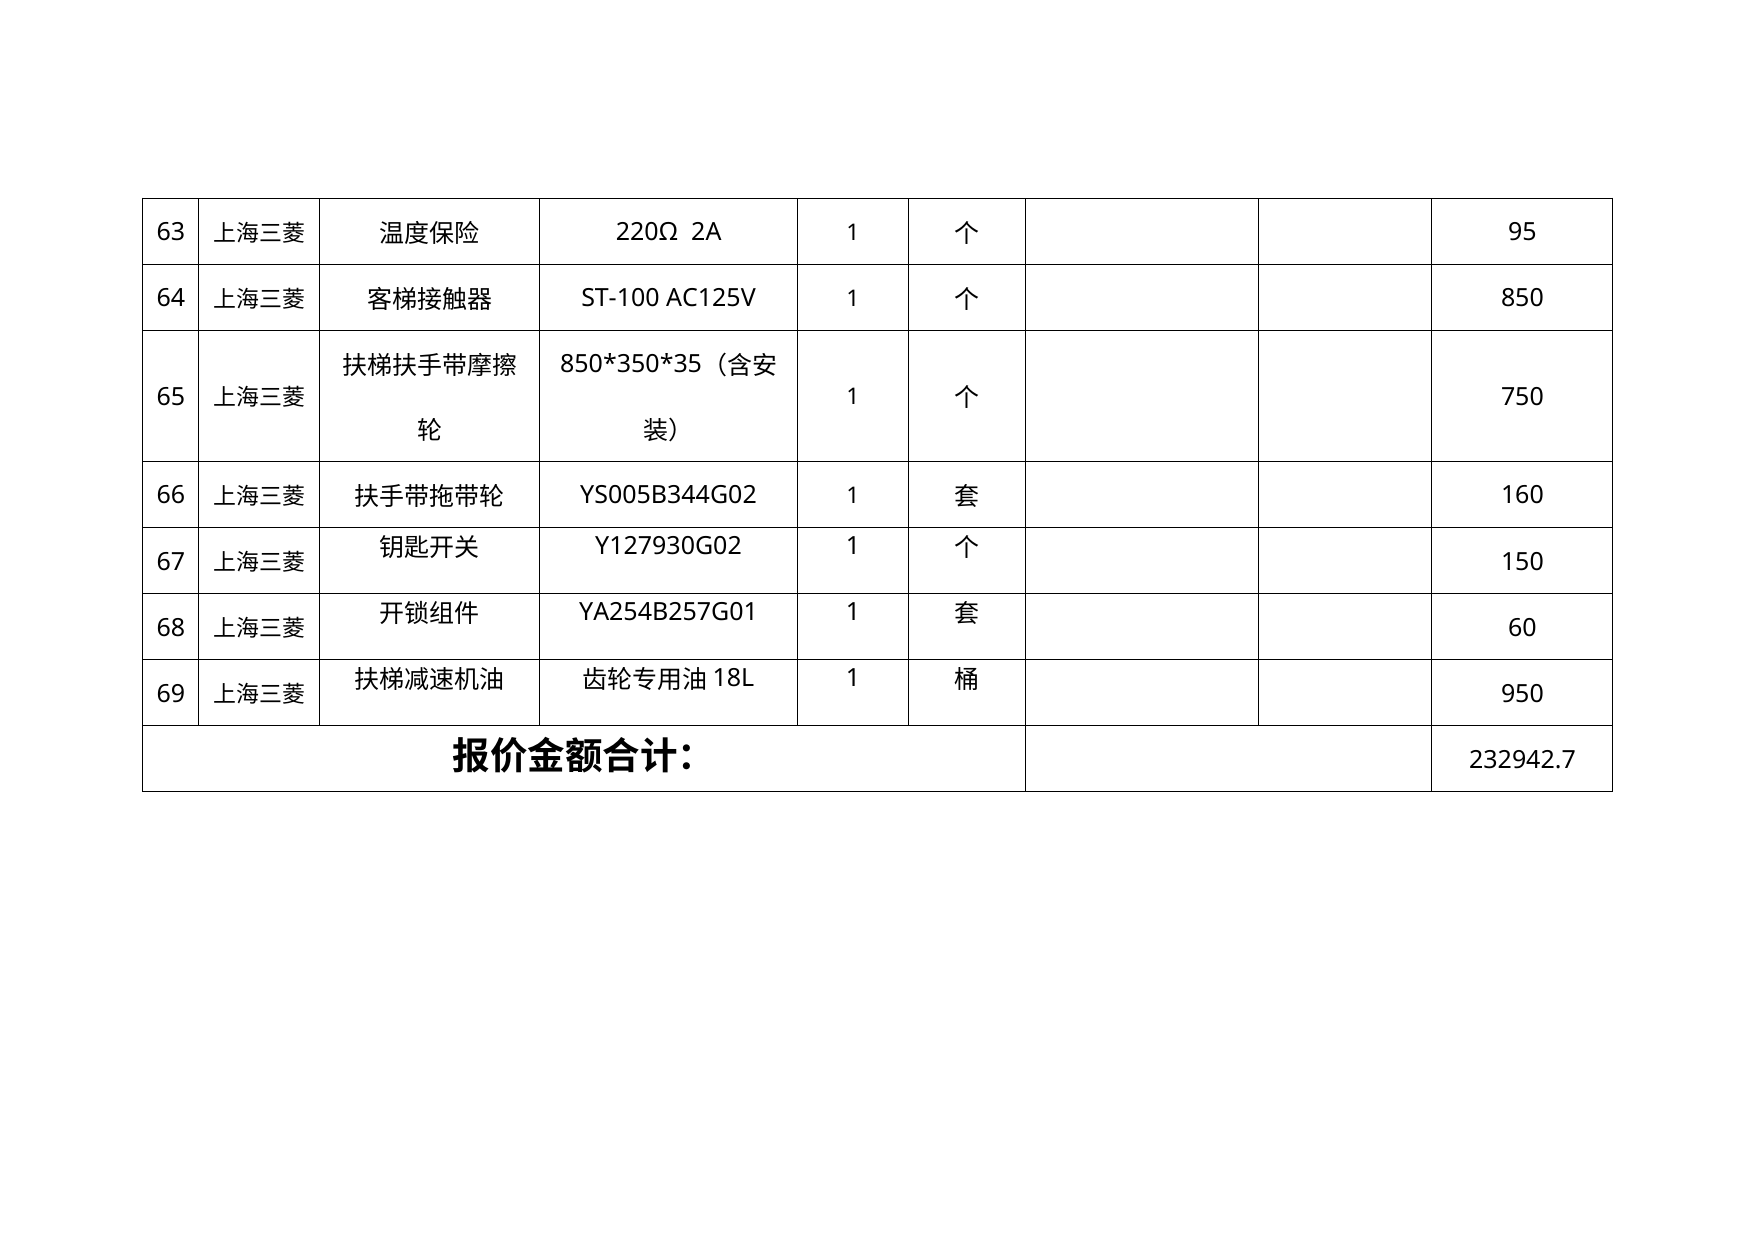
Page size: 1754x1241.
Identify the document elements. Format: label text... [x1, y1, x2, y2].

table_cell [1026, 331, 1258, 461]
table_cell YA254B257G01 [540, 594, 797, 659]
table_cell 68 [143, 594, 198, 659]
table_cell 上海三菱 [199, 660, 319, 725]
table_cell [1026, 199, 1258, 264]
table_cell [1026, 462, 1258, 527]
table_cell 扶梯减速机油 [320, 660, 539, 725]
table_cell 客梯接触器 [320, 265, 539, 330]
table_cell 个 [909, 199, 1025, 264]
table_cell 个 [909, 528, 1025, 593]
table_cell 1 [798, 199, 908, 264]
table_cell [1259, 199, 1431, 264]
table_cell 950 [1432, 660, 1612, 725]
table_cell 95 [1432, 199, 1612, 264]
table_cell [1259, 660, 1431, 725]
table_cell ST-100 AC125V [540, 265, 797, 330]
table_cell 1 [798, 594, 908, 659]
table_cell 套 [909, 594, 1025, 659]
table_cell 个 [909, 265, 1025, 330]
table_cell [1026, 726, 1431, 791]
table_cell 160 [1432, 462, 1612, 527]
table_cell 1 [798, 265, 908, 330]
table_cell 上海三菱 [199, 528, 319, 593]
table_cell 750 [1432, 331, 1612, 461]
table_cell 上海三菱 [199, 331, 319, 461]
table_cell 850*350*35（含安装） [540, 331, 797, 461]
table_cell [1026, 594, 1258, 659]
table_cell 65 [143, 331, 198, 461]
table_cell 报价金额合计： [143, 726, 1025, 791]
table_cell 1 [798, 331, 908, 461]
table_cell 232942.7 [1432, 726, 1612, 791]
table_cell Y127930G02 [540, 528, 797, 593]
table_cell 60 [1432, 594, 1612, 659]
table_cell 67 [143, 528, 198, 593]
table_cell [1026, 265, 1258, 330]
table_cell 扶手带拖带轮 [320, 462, 539, 527]
table_cell YS005B344G02 [540, 462, 797, 527]
table_cell [1026, 660, 1258, 725]
table_cell 上海三菱 [199, 199, 319, 264]
table_cell 150 [1432, 528, 1612, 593]
table_cell [1259, 462, 1431, 527]
table_cell 63 [143, 199, 198, 264]
table_cell 69 [143, 660, 198, 725]
table_cell 66 [143, 462, 198, 527]
table_cell 个 [909, 331, 1025, 461]
table_cell 温度保险 [320, 199, 539, 264]
table_cell 850 [1432, 265, 1612, 330]
table_cell 开锁组件 [320, 594, 539, 659]
table_cell [1259, 265, 1431, 330]
table_cell 上海三菱 [199, 594, 319, 659]
table_cell 齿轮专用油18L [540, 660, 797, 725]
table_cell [1026, 528, 1258, 593]
table_cell 64 [143, 265, 198, 330]
table_cell 1 [798, 462, 908, 527]
table_cell 220Ω 2A [540, 199, 797, 264]
table_cell 上海三菱 [199, 462, 319, 527]
table_cell [1259, 528, 1431, 593]
table_cell 钥匙开关 [320, 528, 539, 593]
table_cell 上海三菱 [199, 265, 319, 330]
table_cell 桶 [909, 660, 1025, 725]
table_cell 1 [798, 660, 908, 725]
table_cell 扶梯扶手带摩擦轮 [320, 331, 539, 461]
table_cell 1 [798, 528, 908, 593]
table_cell [1259, 331, 1431, 461]
table_cell 套 [909, 462, 1025, 527]
table_cell [1259, 594, 1431, 659]
